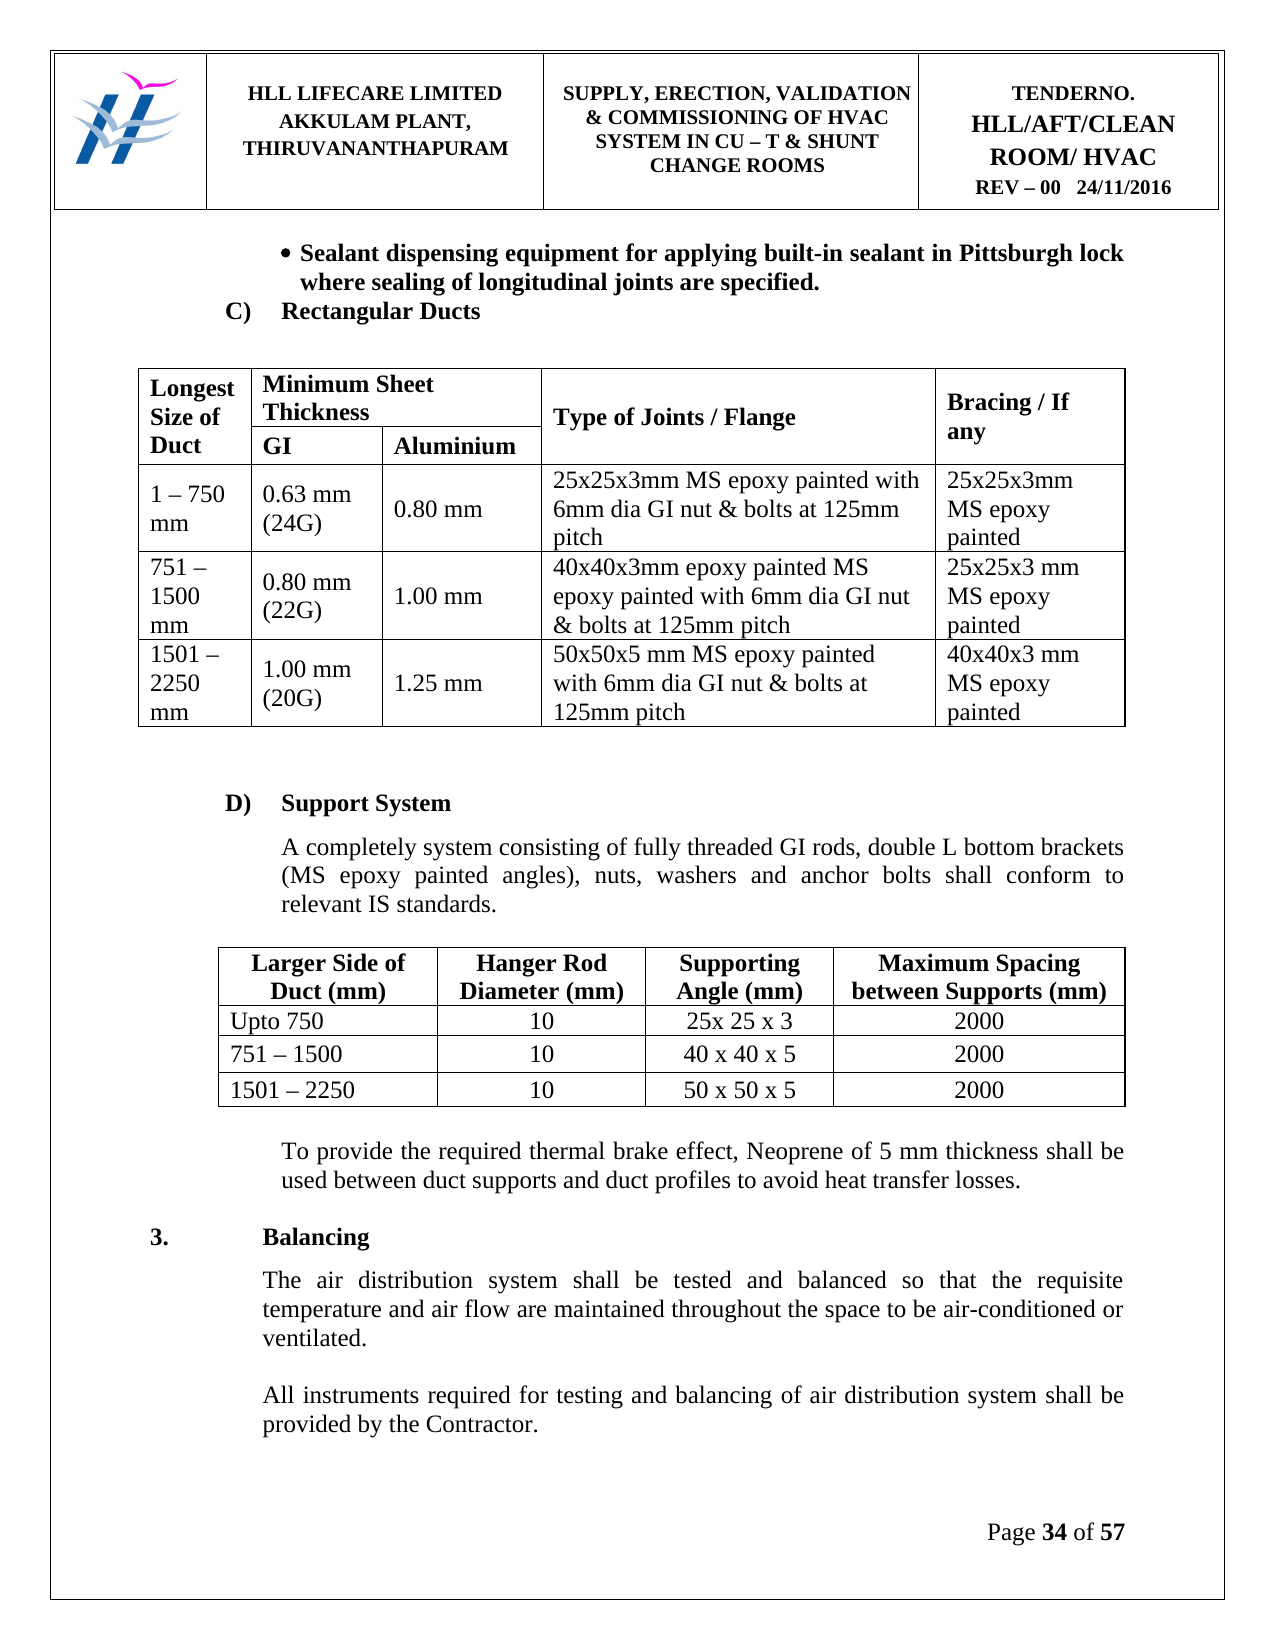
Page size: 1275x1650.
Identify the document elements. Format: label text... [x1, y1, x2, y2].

text To provide the required thermal brake effect, Neoprene of 5 mm thickness shall be used between duct supports and duct profiles to avoid heat transfer losses. [281, 1136, 1125, 1193]
table_cell 10 [438, 1073, 645, 1106]
table_cell 0.63 mm (24G) [252, 465, 382, 551]
table_cell 10 [438, 1006, 645, 1035]
table_header Larger Side of Duct (mm) [219, 948, 437, 1005]
list Balancing [150, 1222, 1125, 1251]
table_header Type of Joints / Flange [542, 369, 935, 464]
table_cell 25x25x3 mm MS epoxy painted [936, 552, 1124, 638]
picture [69, 64, 191, 167]
table_cell Aluminium [383, 427, 541, 464]
table_cell Upto 750 [219, 1006, 437, 1035]
table_cell 40x40x3mm epoxy painted MS epoxy painted with 6mm dia GI nut & bolts at 125mm pitch [542, 552, 935, 638]
table_header Supporting Angle (mm) [646, 948, 833, 1005]
text The air distribution system shall be tested and balanced so that the requisite temperature and air flow are maintained throughout the space to be air-conditioned or ventilated. [262, 1265, 1125, 1352]
table_cell 10 [438, 1036, 645, 1072]
table_cell 50 x 50 x 5 [646, 1073, 833, 1106]
table_cell 2000 [834, 1073, 1124, 1106]
list Sealant dispensing equipment for applying built-in sealant in Pittsburgh lock where sealing of longitudinal joints are specified. [281, 238, 1125, 296]
table_cell 25x 25 x 3 [646, 1006, 833, 1035]
text All instruments required for testing and balancing of air distribution system shall be provided by the Contractor. [262, 1380, 1125, 1438]
table_cell 751 – 1500 [219, 1036, 437, 1072]
table_header Minimum Sheet Thickness [252, 369, 541, 426]
table_cell 1.00 mm [383, 552, 541, 638]
table_header Hanger Rod Diameter (mm) [438, 948, 645, 1005]
table_cell 2000 [834, 1006, 1124, 1035]
table_cell 25x25x3mm MS epoxy painted with 6mm dia GI nut & bolts at 125mm pitch [542, 465, 935, 551]
table_cell 1.25 mm [383, 640, 541, 726]
table_cell 25x25x3mm MS epoxy painted [936, 465, 1124, 551]
table_cell 751 – 1500 mm [139, 552, 251, 638]
list Rectangular Ducts [225, 296, 1125, 324]
table_cell 1.00 mm (20G) [252, 640, 382, 726]
table_header Bracing / If any [936, 369, 1124, 464]
table_cell 1501 – 2250 [219, 1073, 437, 1106]
list Support System [225, 788, 1125, 817]
table_cell 0.80 mm [383, 465, 541, 551]
table_header Longest Size of Duct [139, 369, 251, 464]
table_cell 50x50x5 mm MS epoxy painted with 6mm dia GI nut & bolts at 125mm pitch [542, 640, 935, 726]
table_cell 1 – 750 mm [139, 465, 251, 551]
table_cell 40x40x3 mm MS epoxy painted [936, 640, 1124, 726]
table_cell 1501 – 2250 mm [139, 640, 251, 726]
text A completely system consisting of fully threaded GI rods, double L bottom brackets (MS epoxy painted angles), nuts, washers and anchor bolts shall conform to relevant IS standards. [281, 832, 1125, 918]
table_cell 2000 [834, 1036, 1124, 1072]
table_cell 40 x 40 x 5 [646, 1036, 833, 1072]
table_cell 0.80 mm (22G) [252, 552, 382, 638]
table_cell GI [252, 427, 382, 464]
table_header Maximum Spacing between Supports (mm) [834, 948, 1124, 1005]
